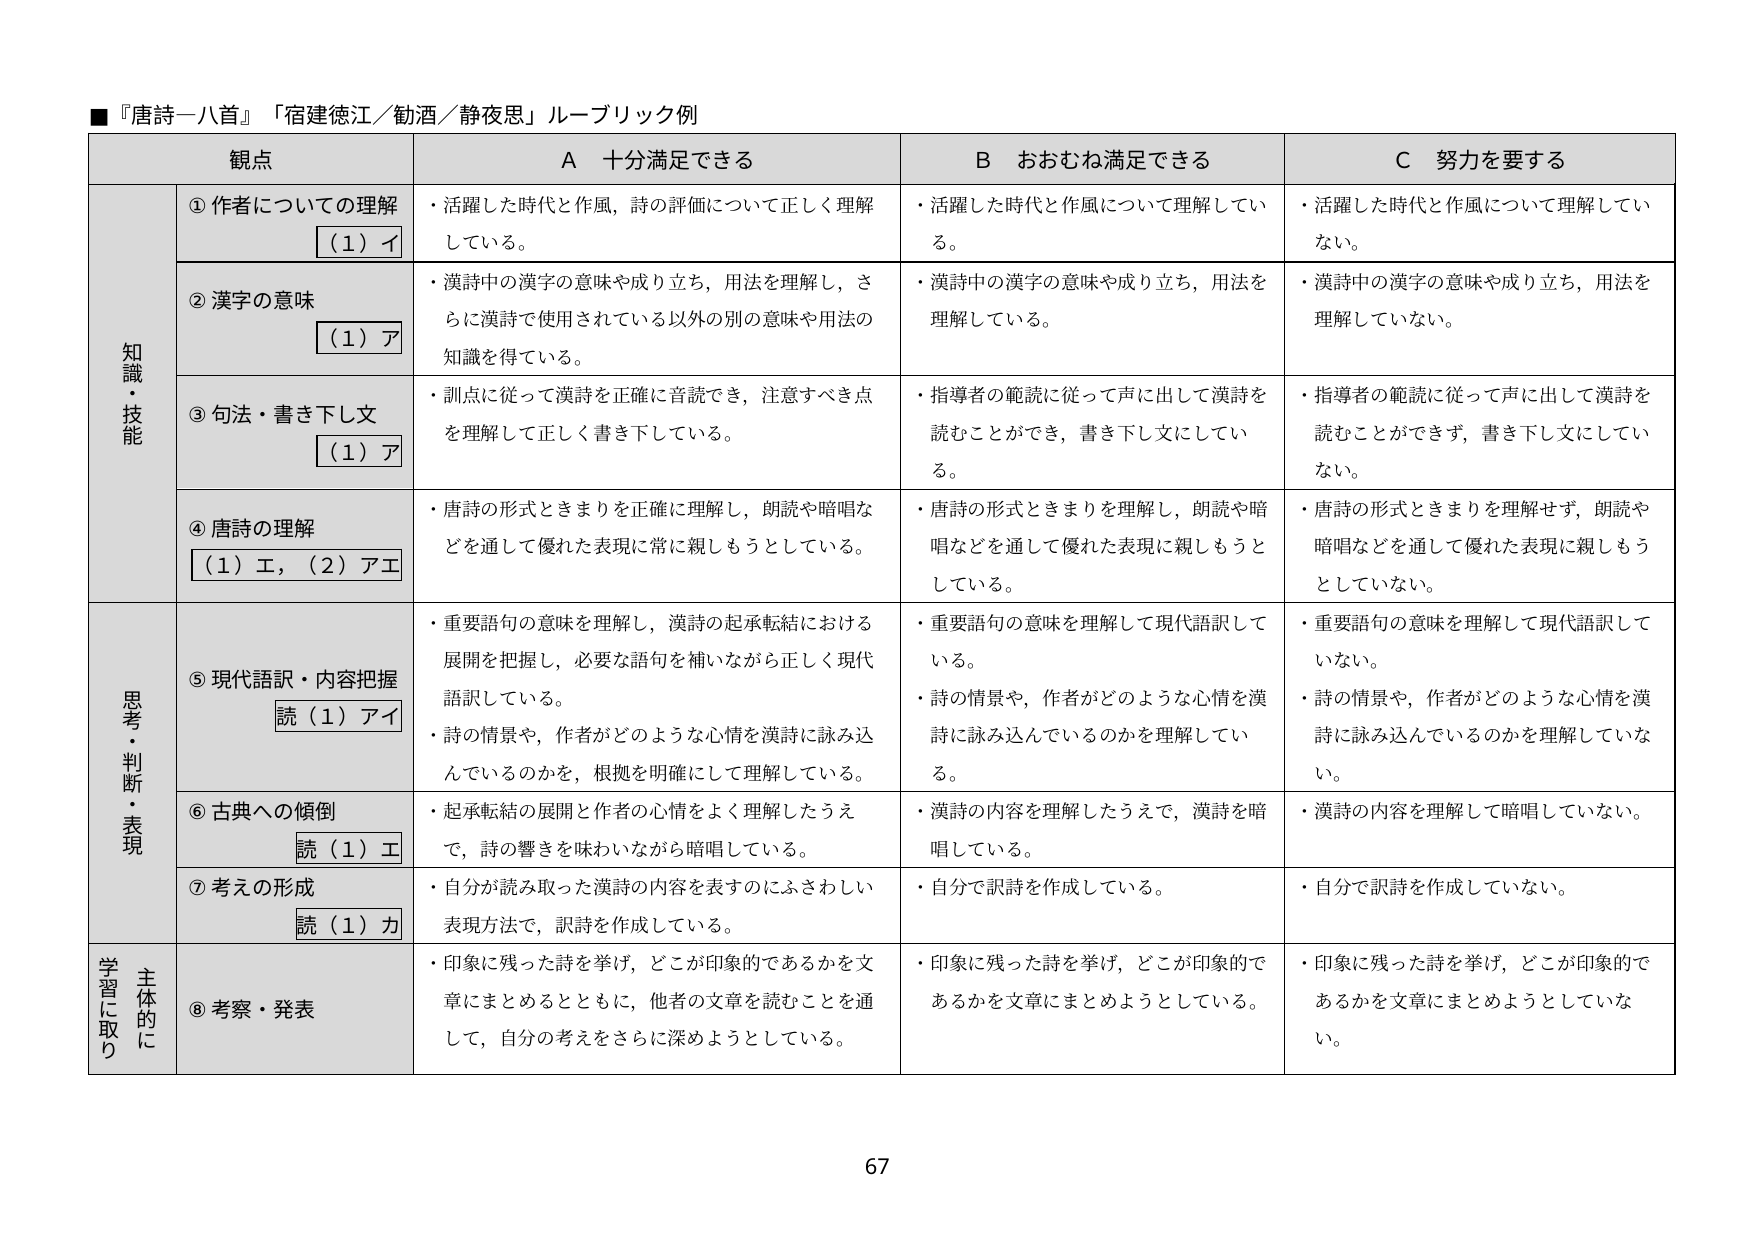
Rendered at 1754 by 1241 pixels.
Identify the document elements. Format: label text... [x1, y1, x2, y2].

table_cell ・漢詩中の漢字の意味や成り立ち，用法を理解し，さらに漢詩で使用されている以外の別の意味や用法の知識を得ている。 [414, 263, 900, 375]
table_cell ・漢詩中の漢字の意味や成り立ち，用法を理解している。 [901, 263, 1284, 375]
table_cell ・重要語句の意味を理解し，漢詩の起承転結における展開を把握し，必要な語句を補いながら正しく現代語訳している。 ・詩の情景や，作者がどのような心情を漢詩に詠み込んでいるのかを，根拠を明確にして理解している。 [414, 603, 900, 791]
table_cell ・印象に残った詩を挙げ，どこが印象的であるかを文章にまとめようとしていない。 [1285, 944, 1674, 1074]
table_header 観点 [89, 134, 413, 184]
table_cell ⑦考えの形成 読（１）カ [177, 868, 413, 943]
table_cell ⑤現代語訳・内容把握 読（１）アイ [177, 603, 413, 791]
table_cell ・訓点に従って漢詩を正確に音読でき，注意すべき点を理解して正しく書き下している。 [414, 376, 900, 488]
table_cell ・漢詩の内容を理解して暗唱していない。 [1285, 792, 1674, 867]
table_cell ・活躍した時代と作風，詩の評価について正しく理解している。 [414, 185, 900, 261]
table_cell ⑧考察・発表 [177, 944, 413, 1074]
table_header Ｂ おおむね満足できる [901, 134, 1284, 184]
table_cell ・活躍した時代と作風について理解していない。 [1285, 185, 1674, 261]
table_cell ・重要語句の意味を理解して現代語訳していない。 ・詩の情景や，作者がどのような心情を漢詩に詠み込んでいるのかを理解していない。 [1285, 603, 1674, 791]
table_cell ①作者についての理解 （１）イ [177, 185, 413, 261]
table_cell 思考・判断・表現 [89, 603, 176, 943]
table_header Ａ 十分満足できる [414, 134, 900, 184]
table_cell ・自分が読み取った漢詩の内容を表すのにふさわしい表現方法で，訳詩を作成している。 [414, 868, 900, 943]
table_cell ③句法・書き下し文 （１）ア [177, 376, 413, 488]
text ■『唐詩―八首』「宿建徳江／勧酒／静夜思」ルーブリック例 [89, 95, 1665, 132]
table_cell ・漢詩中の漢字の意味や成り立ち，用法を理解していない。 [1285, 263, 1674, 375]
table_cell ・起承転結の展開と作者の心情をよく理解したうえで，詩の響きを味わいながら暗唱している。 [414, 792, 900, 867]
table_header Ｃ 努力を要する [1285, 134, 1675, 184]
table_cell ・活躍した時代と作風について理解している。 [901, 185, 1284, 261]
table_cell ・唐詩の形式ときまりを理解せず，朗読や暗唱などを通して優れた表現に親しもうとしていない。 [1285, 490, 1674, 602]
table_cell ・自分で訳詩を作成していない。 [1285, 868, 1674, 943]
table_cell ・重要語句の意味を理解して現代語訳している。 ・詩の情景や，作者がどのような心情を漢詩に詠み込んでいるのかを理解している。 [901, 603, 1284, 791]
table_cell ④唐詩の理解 （１）エ，（２）アエ [177, 490, 413, 602]
table_cell ・指導者の範読に従って声に出して漢詩を読むことができず，書き下し文にしていない。 [1285, 376, 1674, 488]
table_cell ・印象に残った詩を挙げ，どこが印象的であるかを文章にまとめるとともに，他者の文章を読むことを通して，自分の考えをさらに深めようとしている。 [414, 944, 900, 1074]
table_cell ・自分で訳詩を作成している。 [901, 868, 1284, 943]
table_cell ・指導者の範読に従って声に出して漢詩を読むことができ，書き下し文にしている。 [901, 376, 1284, 488]
table_cell ②漢字の意味 （１）ア [177, 263, 413, 375]
table_cell ⑥古典への傾倒 読（１）エ [177, 792, 413, 867]
table_cell 主体的に 学習に取り組む態度 [89, 944, 176, 1074]
table_cell ・唐詩の形式ときまりを理解し，朗読や暗唱などを通して優れた表現に親しもうとしている。 [901, 490, 1284, 602]
table_cell ・唐詩の形式ときまりを正確に理解し，朗読や暗唱などを通して優れた表現に常に親しもうとしている。 [414, 490, 900, 602]
table_cell ・漢詩の内容を理解したうえで，漢詩を暗唱している。 [901, 792, 1284, 867]
table_cell 知識・技能 [89, 185, 176, 602]
table_cell ・印象に残った詩を挙げ，どこが印象的であるかを文章にまとめようとしている。 [901, 944, 1284, 1074]
